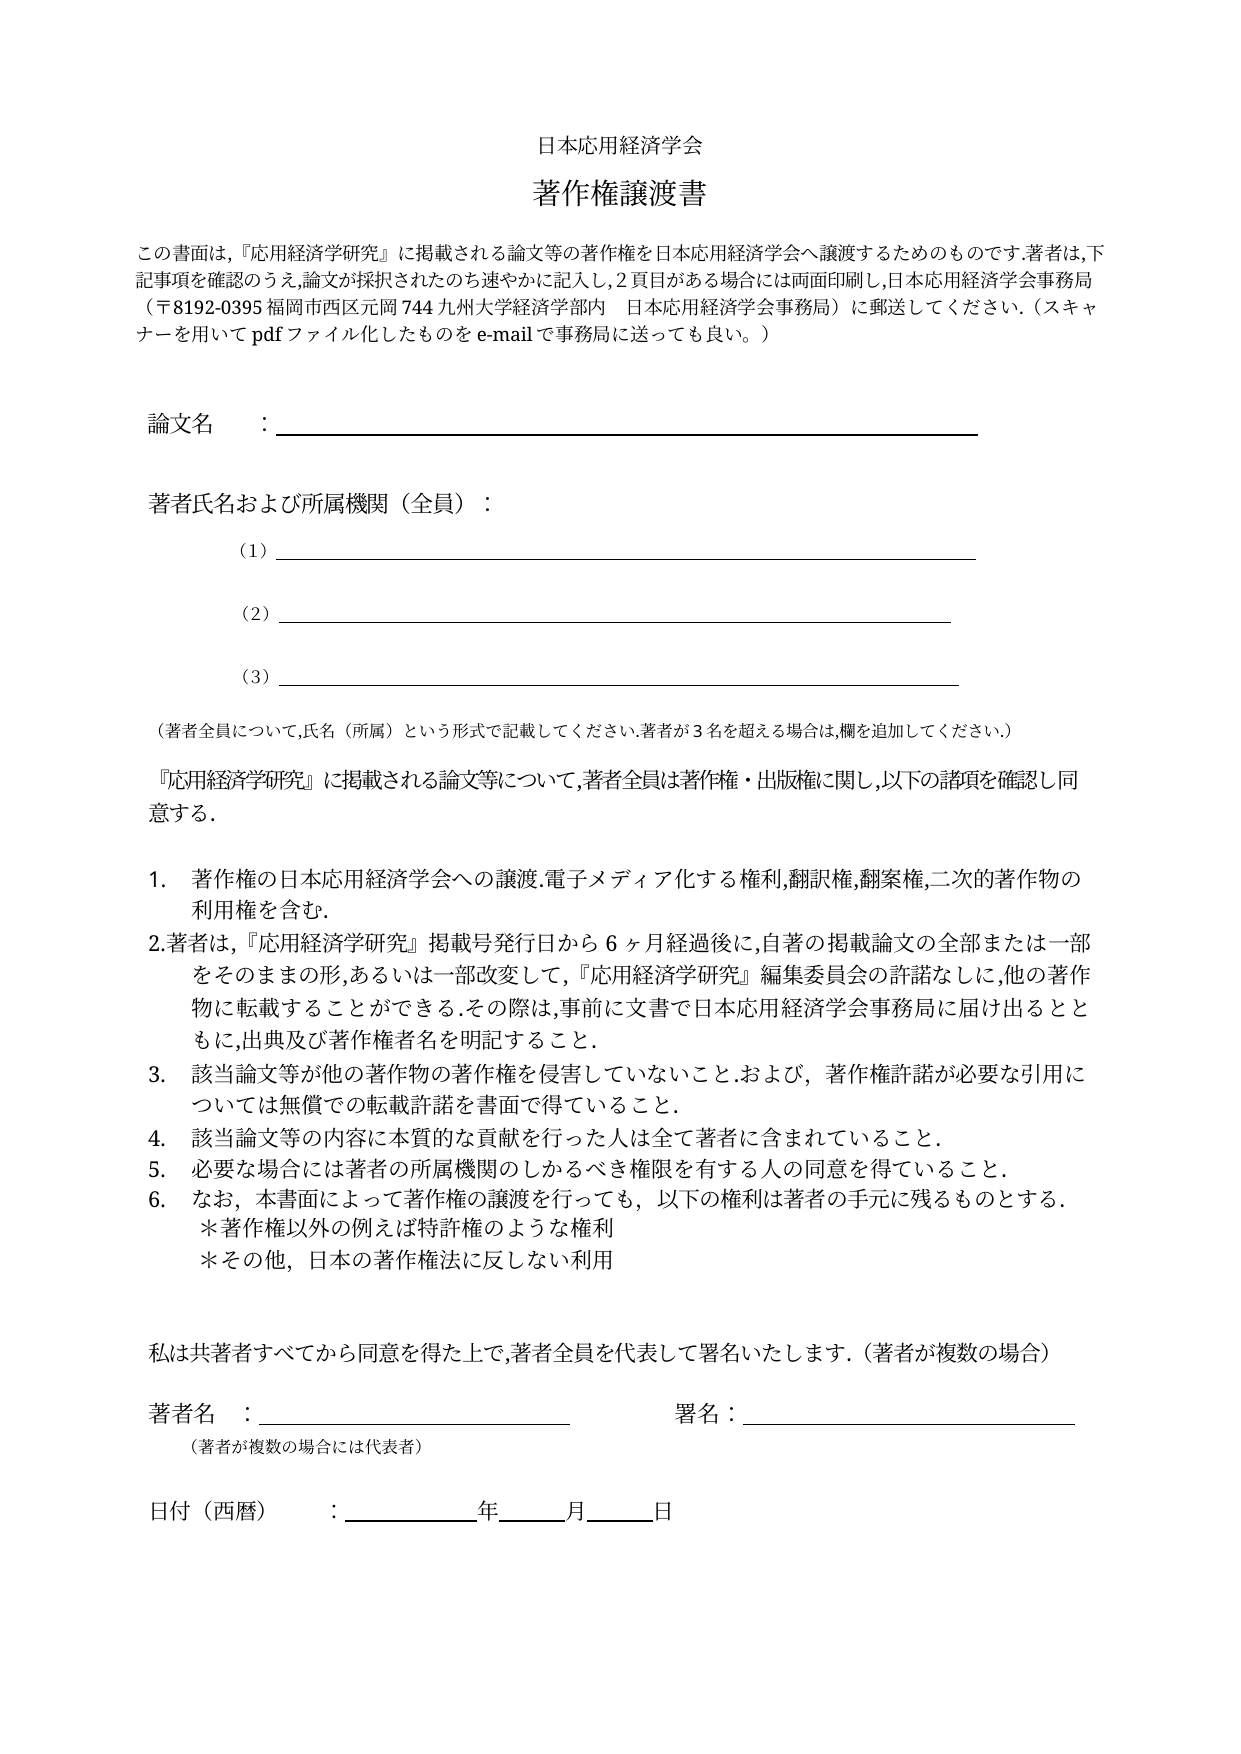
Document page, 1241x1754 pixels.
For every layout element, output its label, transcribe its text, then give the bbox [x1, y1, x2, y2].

text （１） [230, 539, 1092, 563]
text 日付（西暦） ： 年 月 日 [148, 1494, 1092, 1525]
text 日本応用経済学会 [529, 129, 709, 159]
text 2.著者は,『応用経済学研究』掲載号発行日から6ヶ月経過後に,自著の掲載論文の全部または一部をそのままの形,あるいは一部改変して,『応用経済学研究』編集委員会の許諾なしに,他の著作物に転載することができる.その際は,事前に文書で日本応用経済学会事務局に届け出るとともに,出典及び著作権者名を明記すること. [148, 926, 1092, 1055]
text 著作権譲渡書 [530, 171, 709, 213]
text 著者名 ： 署名： [148, 1368, 1102, 1428]
text 6. なお，本書面によって著作権の譲渡を行っても，以下の権利は著者の手元に残るものとする. [148, 1183, 1092, 1213]
text 5. 必要な場合には著者の所属機関のしかるべき権限を有する人の同意を得ていること. [148, 1153, 1092, 1183]
text （３） [232, 664, 1092, 688]
text この書面は,『応用経済学研究』に掲載される論文等の著作権を日本応用経済学会へ譲渡するためのものです.著者は,下記事項を確認のうえ,論文が採択されたのち速やかに記入し,２頁目がある場合には両面印刷し,日本応用経済学会事務局（〒8192-0395福岡市西区元岡744 九州大学経済学部内 日本応用経済学会事務局）に郵送してください.（スキャナーを用いてpdfファイル化したものをe-mailで事務局に送っても良い。） [135, 238, 1113, 346]
text 3. 該当論文等が他の著作物の著作権を侵害していないこと.および，著作権許諾が必要な引用については無償での転載許諾を書面で得ていること. [148, 1057, 1092, 1120]
text 私は共著者すべてから同意を得た上で,著者全員を代表して署名いたします.（著者が複数の場合） [148, 1308, 1102, 1368]
text 4. 該当論文等の内容に本質的な貢献を行った人は全て著者に含まれていること. [148, 1121, 1092, 1153]
subtitle 論文名 ： [148, 406, 1092, 439]
text ＊その他，日本の著作権法に反しない利用 [148, 1244, 1092, 1275]
text （２） [232, 602, 1092, 626]
text 『応用経済学研究』に掲載される論文等について,著者全員は著作権・出版権に関し,以下の諸項を確認し同意する. [148, 763, 1092, 828]
text 著者氏名および所属機関（全員）： [148, 486, 1092, 519]
text （著者が複数の場合には代表者） [181, 1434, 1092, 1458]
text （著者全員について,氏名（所属）という形式で記載してください.著者が3名を超える場合は,欄を追加してください.） [148, 719, 1092, 743]
text ＊著作権以外の例えば特許権のような権利 [198, 1213, 1113, 1242]
text 1. 著作権の日本応用経済学会への譲渡.電子メディア化する権利,翻訳権,翻案権,二次的著作物の利用権を含む. [148, 862, 1092, 925]
